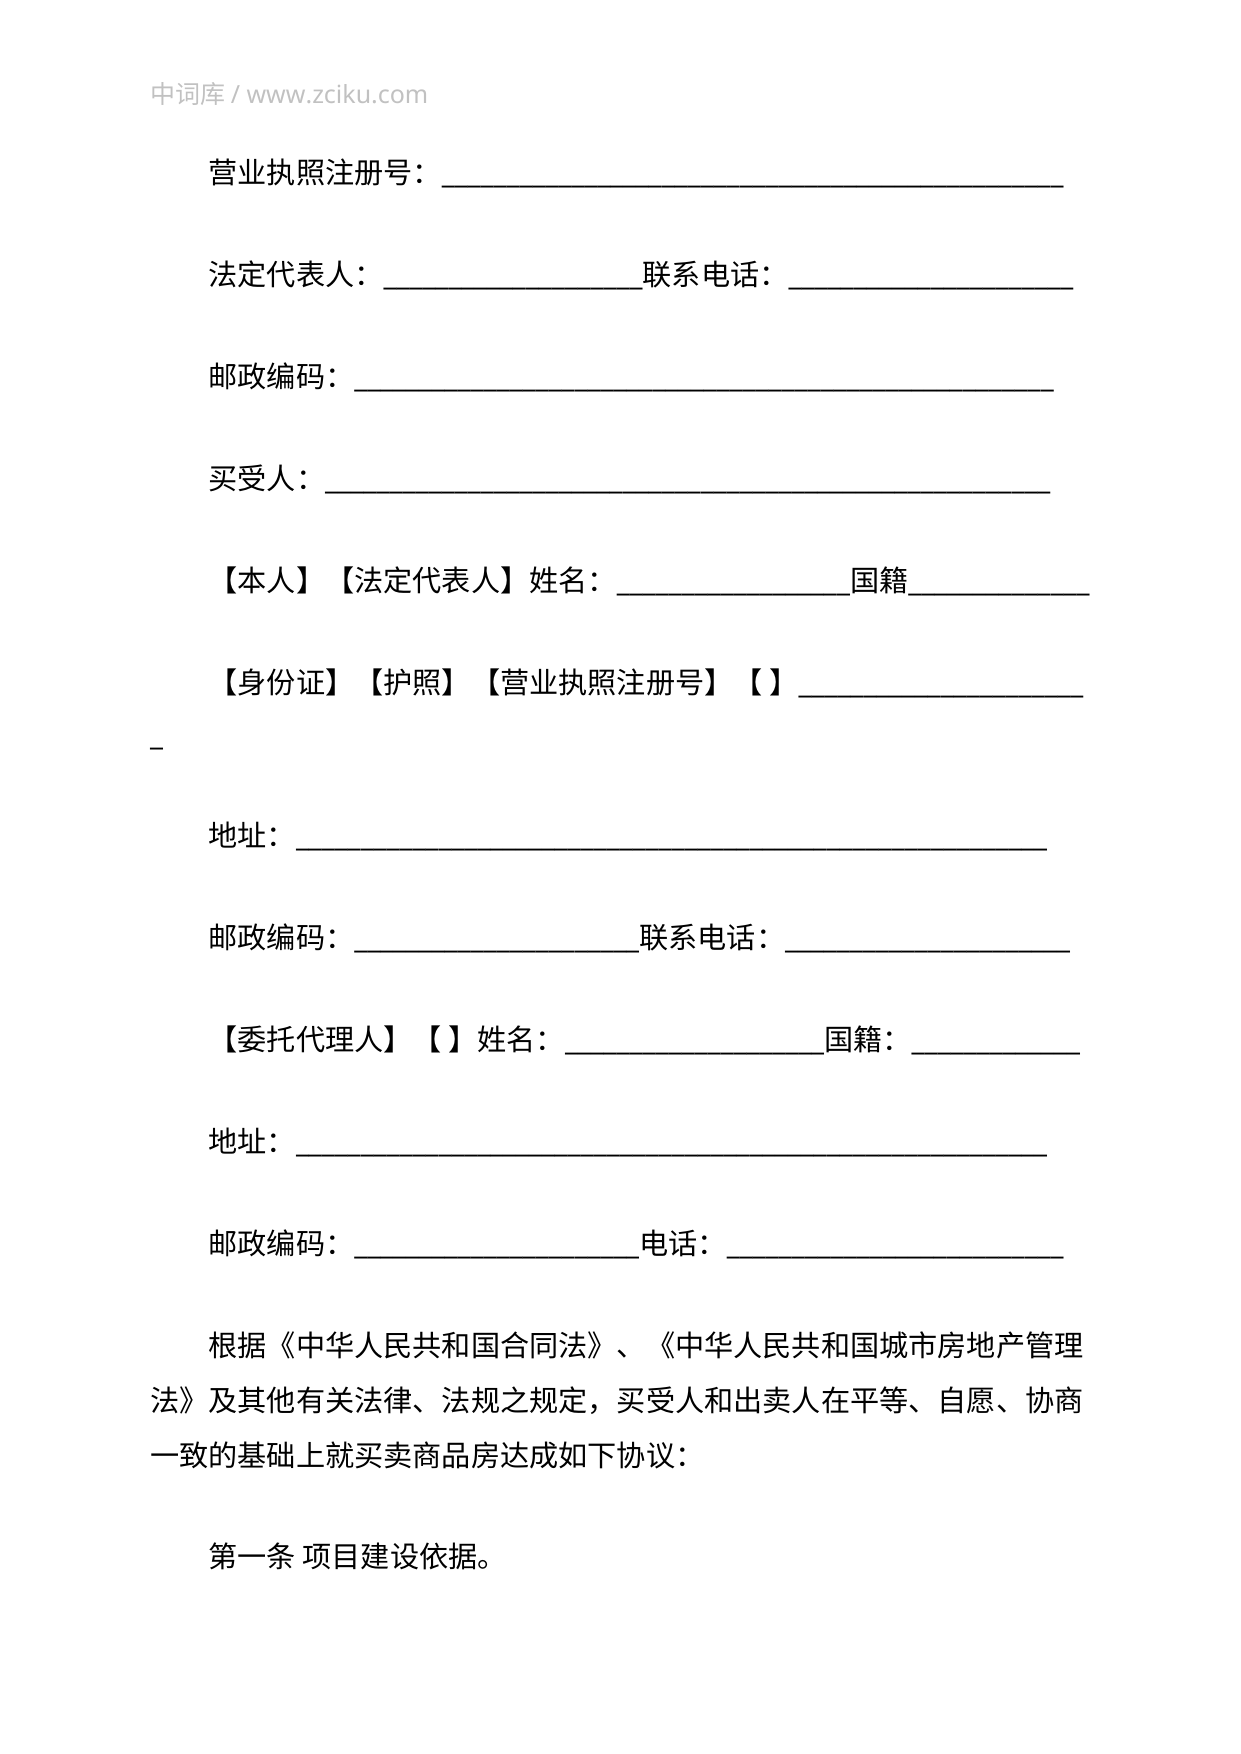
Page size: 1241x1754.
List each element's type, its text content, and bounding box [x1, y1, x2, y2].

text 地址：__________________________________________________________ [150, 813, 1090, 855]
text 邮政编码：______________________电话：__________________________ [150, 1221, 1090, 1263]
text 【委托代理人】【 】姓名：____________________国籍：_____________ [150, 1017, 1090, 1059]
text 邮政编码：______________________联系电话：______________________ [150, 914, 1090, 957]
text 买受人：________________________________________________________ [150, 456, 1090, 498]
text 营业执照注册号：________________________________________________ [150, 150, 1090, 192]
text 根据《中华人民共和国合同法》、《中华人民共和国城市房地产管理法》及其他有关法律、法规之规定，买受人和出卖人在平等、自愿、协商一致的基础上就买卖商品房达成如下协议： [150, 1322, 1090, 1474]
text 第一条 项目建设依据。 [150, 1534, 1090, 1576]
text 地址：__________________________________________________________ [150, 1118, 1090, 1161]
text 法定代表人：____________________联系电话：______________________ [150, 252, 1090, 294]
text 邮政编码：______________________________________________________ [150, 354, 1090, 396]
text 【本人】【法定代表人】姓名：__________________国籍______________ [150, 558, 1090, 600]
text 【身份证】【护照】【营业执照注册号】【 】_______________________ [150, 660, 1090, 754]
